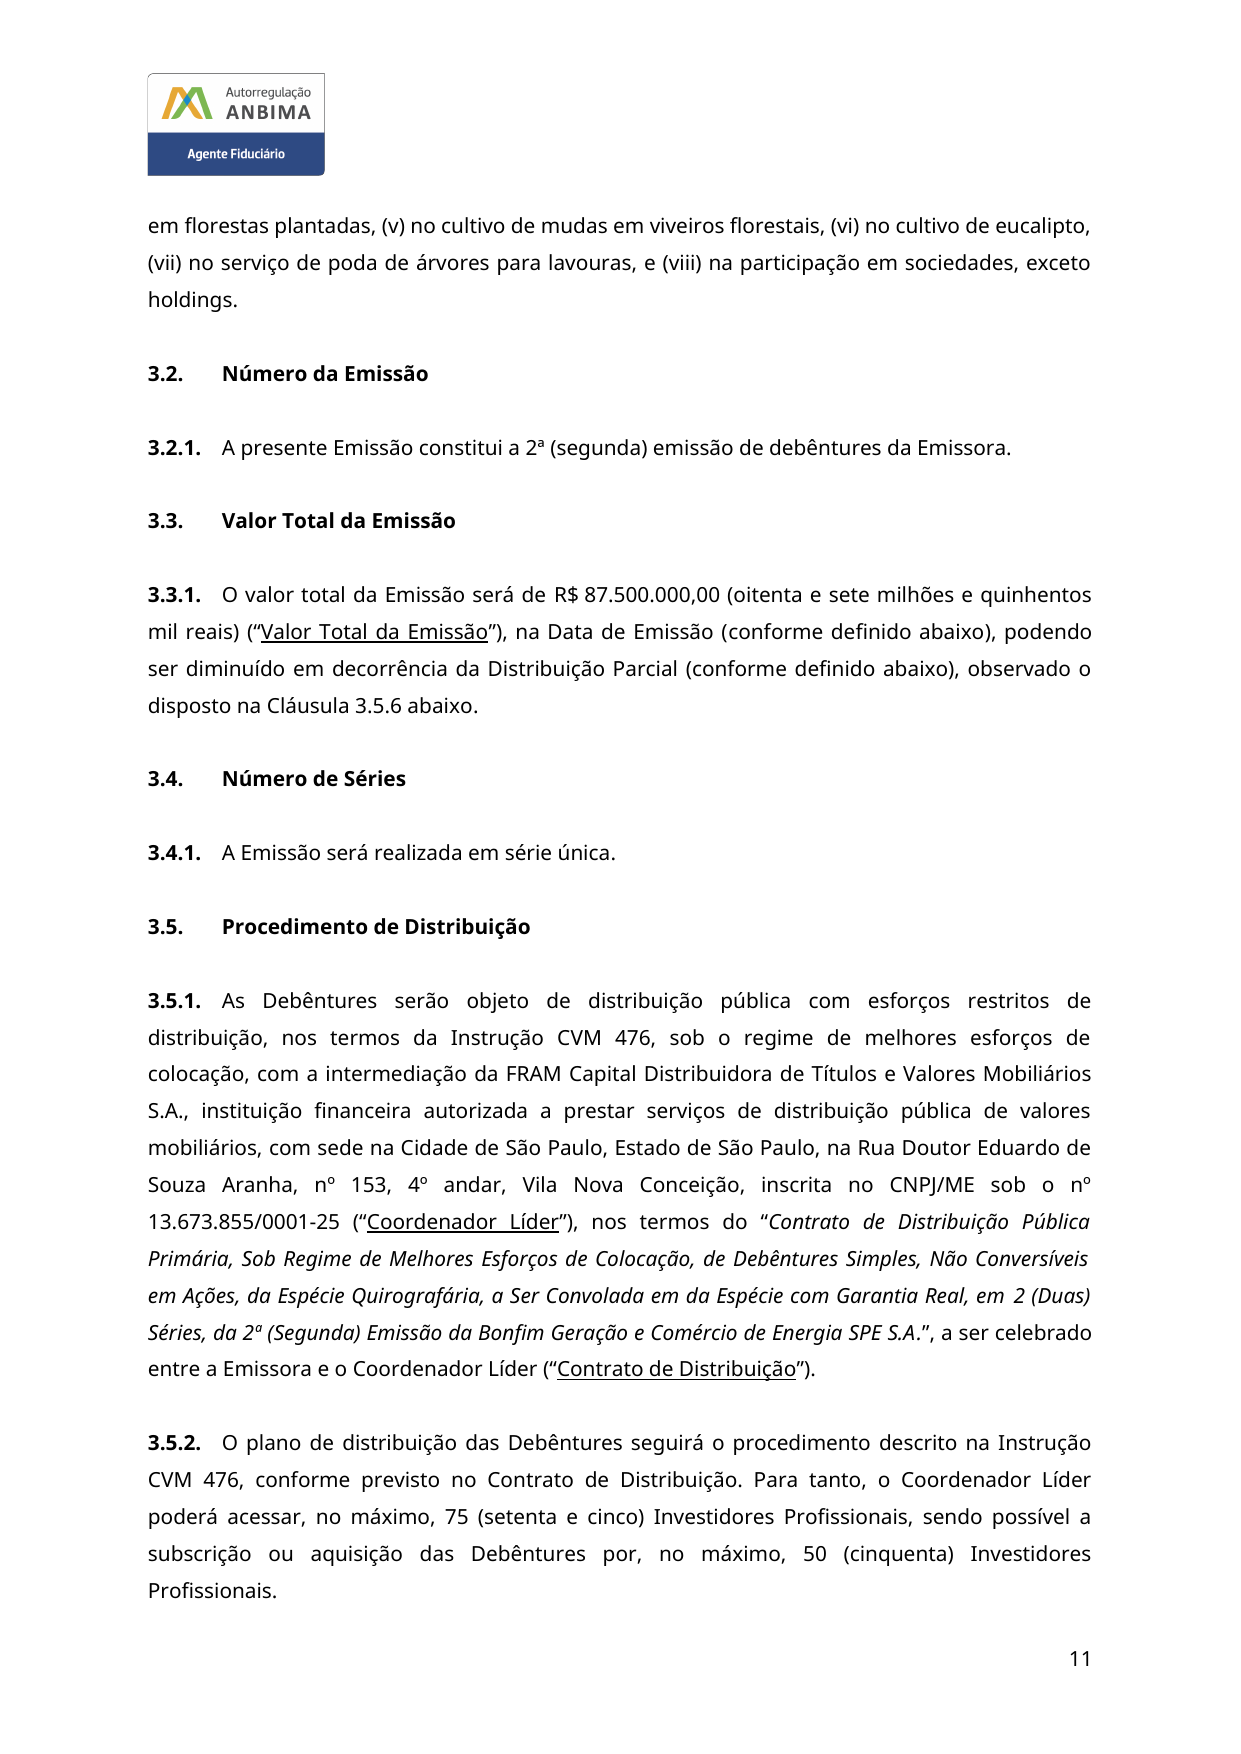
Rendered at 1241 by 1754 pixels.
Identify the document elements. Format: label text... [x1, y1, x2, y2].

text Valor Total da Emissão [148, 506, 1092, 535]
text Número de Séries [148, 764, 1092, 793]
text O plano de distribuição das Debêntures seguirá o procedimento descrito na Instrução CVM 476, conforme previsto no Contrato de Distribuição. Para tanto, o Coordenador Líder poderá acessar, no máximo, 75 (setenta e cinco) Investidores Profissionais, sendo possível a subscrição ou aquisição das Debêntures por, no máximo, 50 (cinquenta) Investidores Profissionais. [148, 1428, 1092, 1604]
text A presente Emissão constitui a 2ª (segunda) emissão de debêntures da Emissora. [148, 433, 1092, 461]
text A Emissão será realizada em série única. [148, 838, 1092, 867]
text Procedimento de Distribuição [148, 912, 1092, 940]
text As Debêntures serão objeto de distribuição pública com esforços restritos de distribuição, nos termos da Instrução CVM 476, sob o regime de melhores esforços de colocação, com a intermediação da FRAM Capital Distribuidora de Títulos e Valores Mobiliários S.A., instituição financeira autorizada a prestar serviços de distribuição pública de valores mobiliários, com sede na Cidade de São Paulo, Estado de São Paulo, na Rua Doutor Eduardo de Souza Aranha, nº 153, 4º andar, Vila Nova Conceição, inscrita no CNPJ/ME sob o nº 13.673.855/0001-25 (“Coordenador Líder”), nos termos do “Contrato de Distribuição Pública Primária, Sob Regime de Melhores Esforços de Colocação, de Debêntures Simples, Não Conversíveis em Ações, da Espécie Quirografária, a Ser Convolada em da Espécie com Garantia Real, em 2 (Duas) Séries, da 2ª (Segunda) Emissão da Bonfim Geração e Comércio de Energia SPE S.A.”, a ser celebrado entre a Emissora e o Coordenador Líder (“Contrato de Distribuição”). [148, 986, 1092, 1383]
text O valor total da Emissão será de R$ 87.500.000,00 (oitenta e sete milhões e quinhentos mil reais) (“Valor Total da Emissão”), na Data de Emissão (conforme definido abaixo), podendo ser diminuído em decorrência da Distribuição Parcial (conforme definido abaixo), observado o disposto na Cláusula 3.5.6 abaixo. [148, 580, 1092, 719]
text Número da Emissão [148, 359, 1092, 387]
picture [147, 73, 325, 176]
